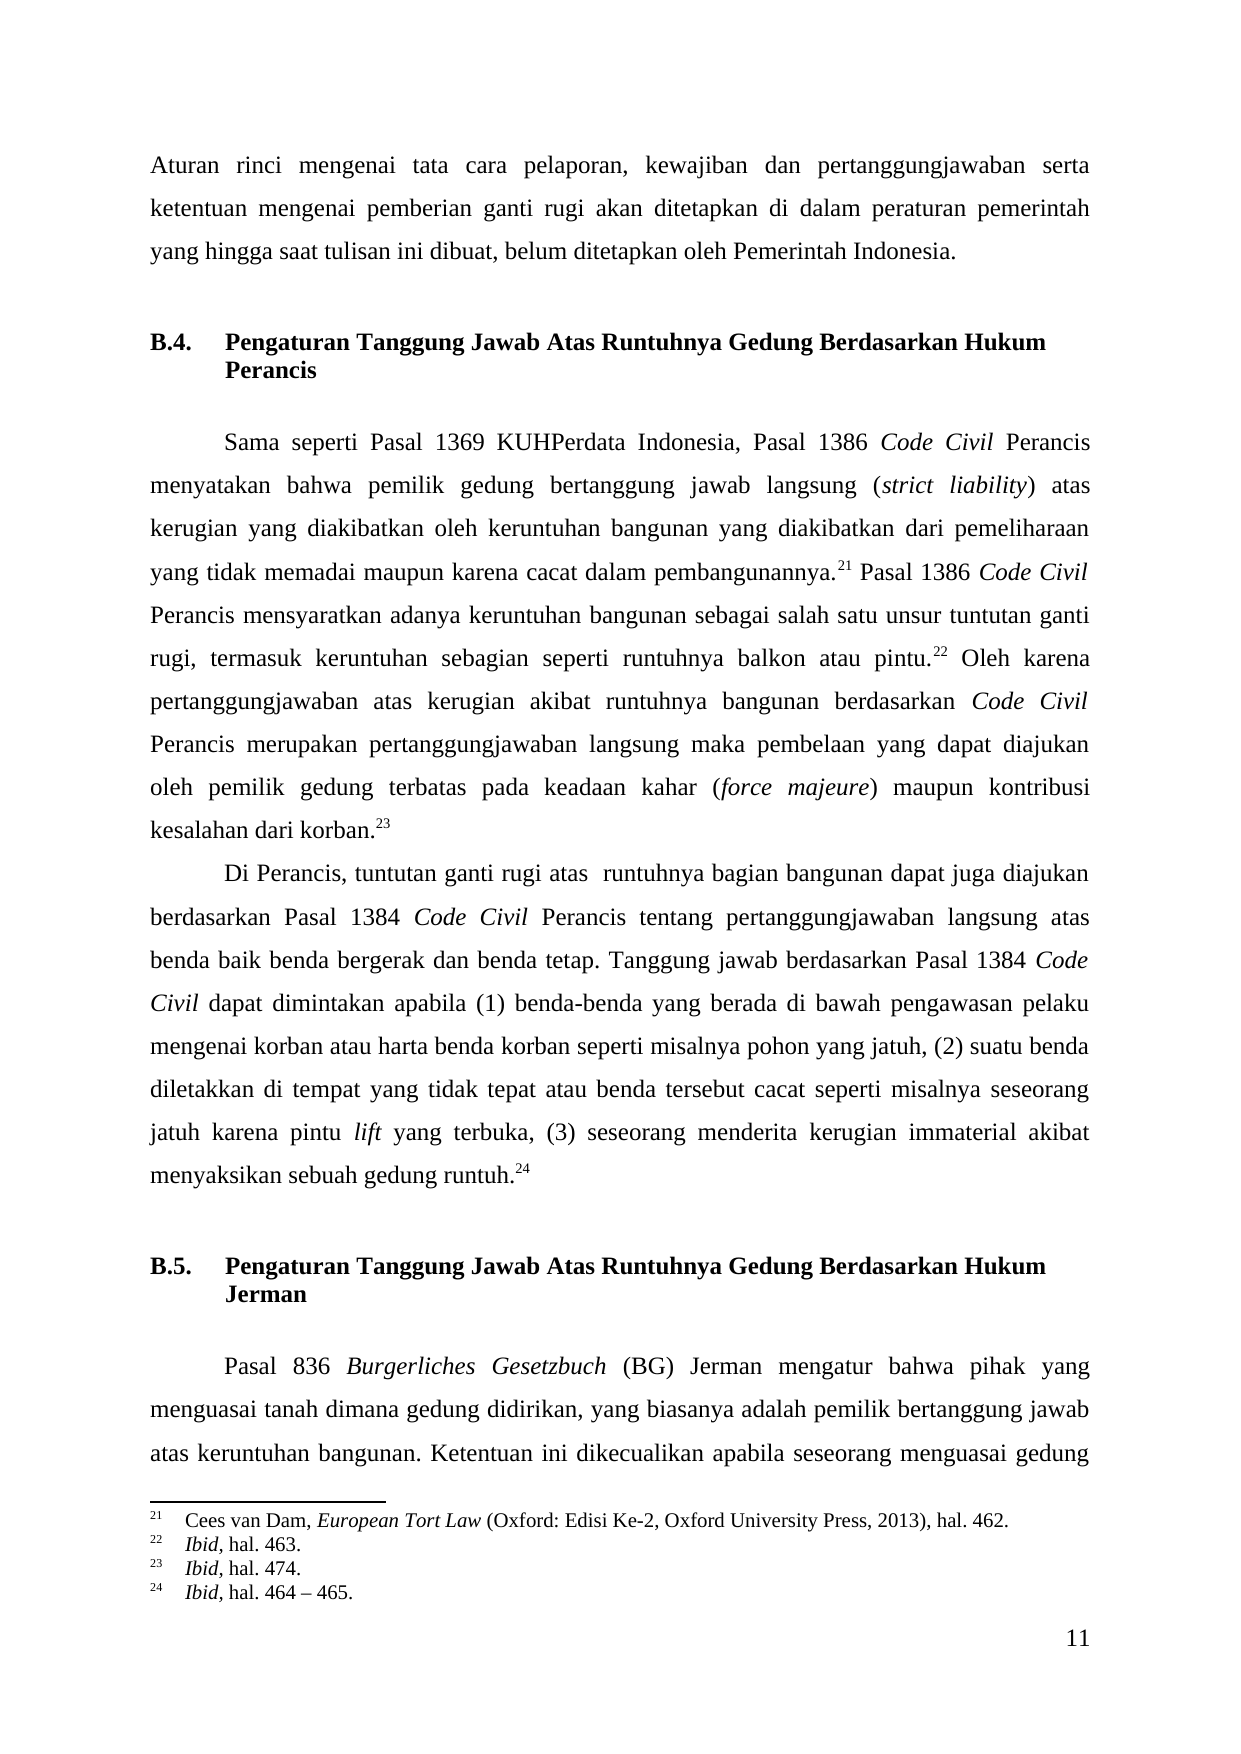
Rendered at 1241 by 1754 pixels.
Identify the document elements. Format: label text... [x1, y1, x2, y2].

text Sama seperti Pasal 1369 KUHPerdata Indonesia, Pasal 1386 Code Civil Perancis menyatakan bahwa pemilik gedung bertanggung jawab langsung (strict liability) atas kerugian yang diakibatkan oleh keruntuhan bangunan yang diakibatkan dari pemeliharaan yang tidak memadai maupun karena cacat dalam pembangunannya. Pasal 1386 Code Civil Perancis mensyaratkan adanya keruntuhan bangunan sebagai salah satu unsur tuntutan ganti rugi, termasuk keruntuhan sebagian seperti runtuhnya balkon atau pintu. Oleh karena pertanggungjawaban atas kerugian akibat runtuhnya bangunan berdasarkan Code Civil Perancis merupakan pertanggungjawaban langsung maka pembelaan yang dapat diajukan oleh pemilik gedung terbatas pada keadaan kahar (force majeure) maupun kontribusi kesalahan dari korban. [150, 427, 1090, 844]
subtitle Pengaturan Tanggung Jawab Atas Runtuhnya Gedung Berdasarkan Hukum Perancis [150, 327, 1090, 384]
subtitle Pengaturan Tanggung Jawab Atas Runtuhnya Gedung Berdasarkan Hukum Jerman [150, 1251, 1090, 1308]
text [150, 1351, 1090, 1466]
text Aturan rinci mengenai tata cara pelaporan, kewajiban dan pertanggungjawaban serta ketentuan mengenai pemberian ganti rugi akan ditetapkan di dalam peraturan pemerintah yang hingga saat tulisan ini dibuat, belum ditetapkan oleh Pemerintah Indonesia. [150, 150, 1090, 265]
text Di Perancis, tuntutan ganti rugi atas runtuhnya bagian bangunan dapat juga diajukan berdasarkan Pasal 1384 Code Civil Perancis tentang pertanggungjawaban langsung atas benda baik benda bergerak dan benda tetap. Tanggung jawab berdasarkan Pasal 1384 Code Civil dapat dimintakan apabila (1) benda-benda yang berada di bawah pengawasan pelaku mengenai korban atau harta benda korban seperti misalnya pohon yang jatuh, (2) suatu benda diletakkan di tempat yang tidak tepat atau benda tersebut cacat seperti misalnya seseorang jatuh karena pintu lift yang terbuka, (3) seseorang menderita kerugian immaterial akibat menyaksikan sebuah gedung runtuh. [150, 858, 1090, 1189]
